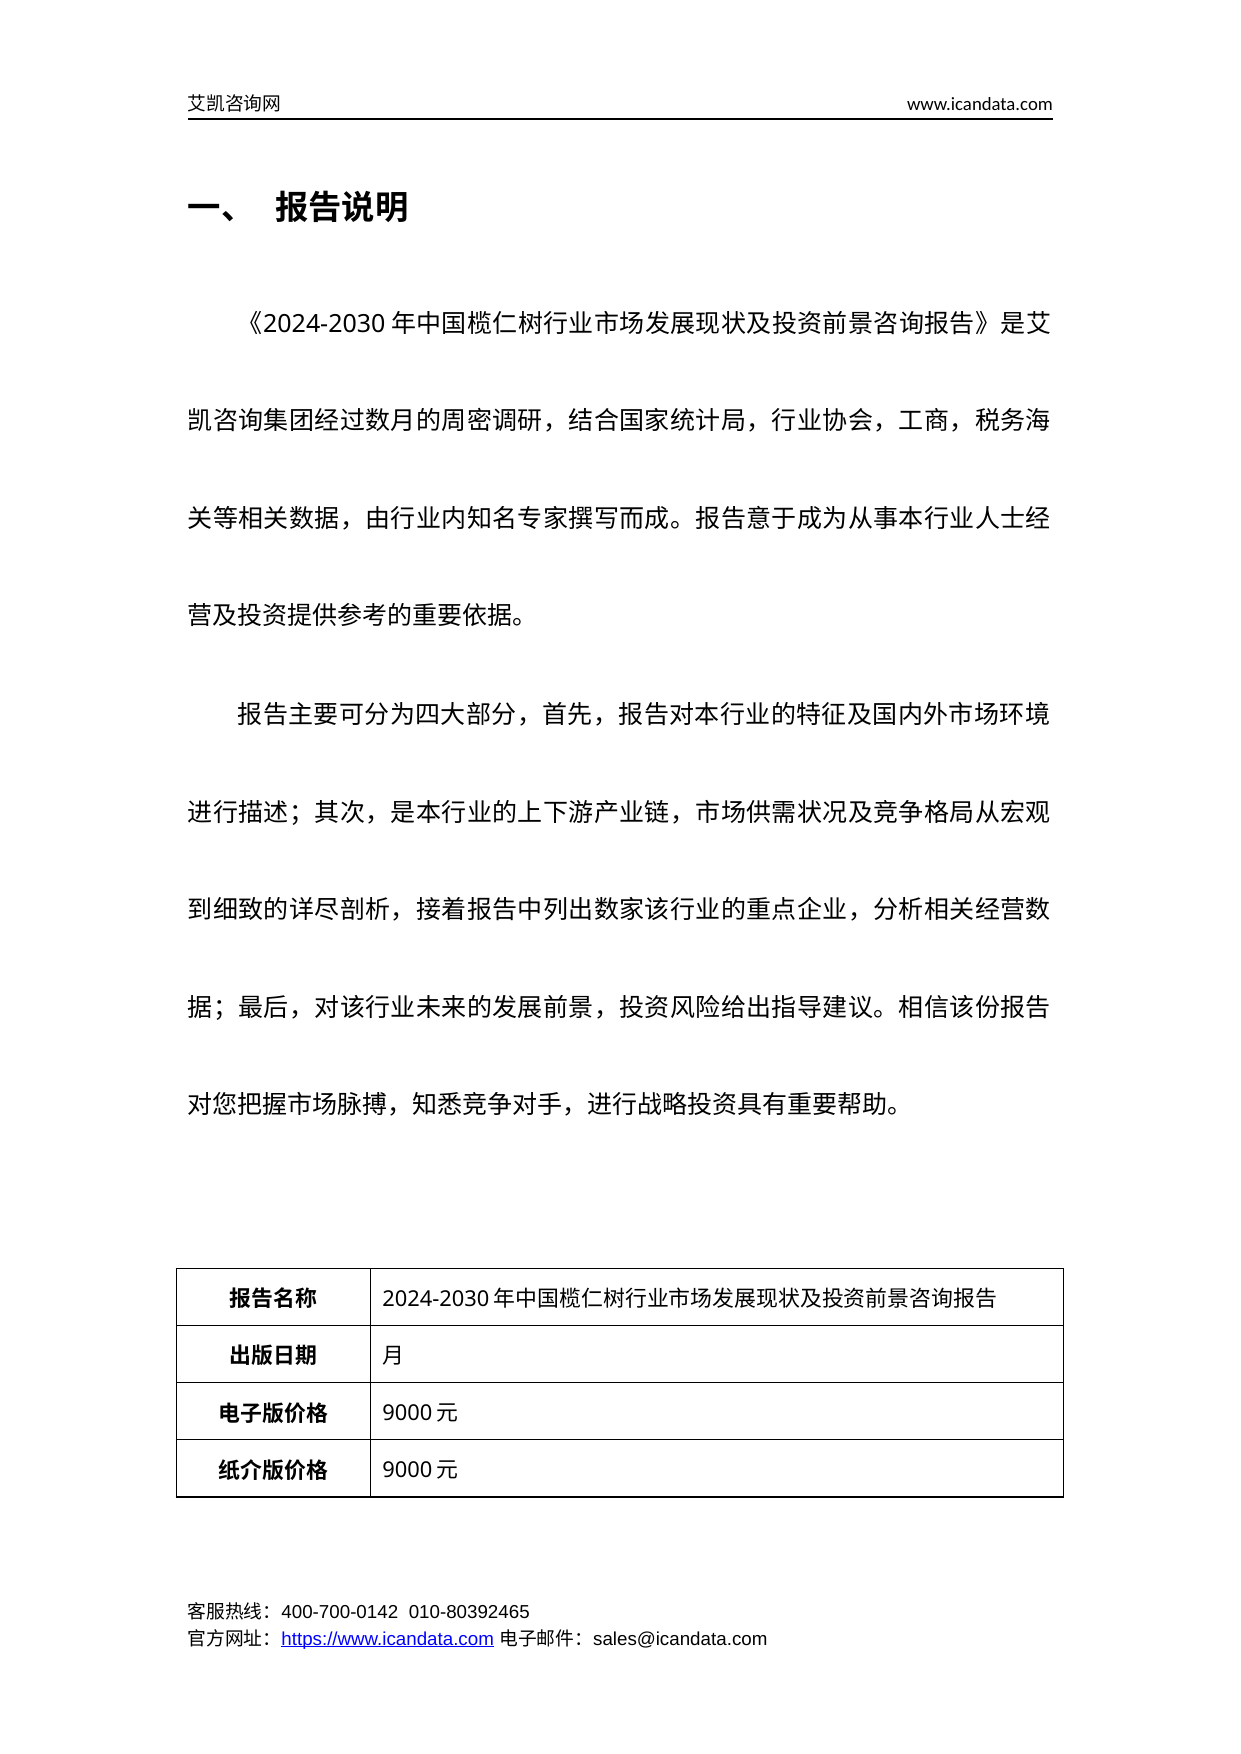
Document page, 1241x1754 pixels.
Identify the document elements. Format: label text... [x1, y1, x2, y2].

text 报告主要可分为四大部分，首先，报告对本行业的特征及国内外市场环境进行描述；其次，是本行业的上下游产业链，市场供需状况及竞争格局从宏观到细致的详尽剖析，接着报告中列出数家该行业的重点企业，分析相关经营数据；最后，对该行业未来的发展前景，投资风险给出指导建议。相信该份报告对您把握市场脉搏，知悉竞争对手，进行战略投资具有重要帮助。 [187, 681, 1053, 1136]
table_cell 出版日期 [177, 1326, 370, 1382]
table_cell 月 [371, 1326, 1063, 1382]
table_header 报告名称 [177, 1269, 370, 1325]
table_cell 电子版价格 [177, 1383, 370, 1439]
table_cell 9000元 [371, 1440, 1063, 1496]
text 《2024-2030年中国榄仁树行业市场发展现状及投资前景咨询报告》是艾凯咨询集团经过数月的周密调研，结合国家统计局，行业协会，工商，税务海关等相关数据，由行业内知名专家撰写而成。报告意于成为从事本行业人士经营及投资提供参考的重要依据。 [187, 289, 1053, 646]
table_cell 9000元 [371, 1383, 1063, 1439]
table_cell 纸介版价格 [177, 1440, 370, 1496]
table_header 2024-2030年中国榄仁树行业市场发展现状及投资前景咨询报告 [371, 1269, 1063, 1325]
subtitle 报告说明 [187, 172, 1053, 237]
